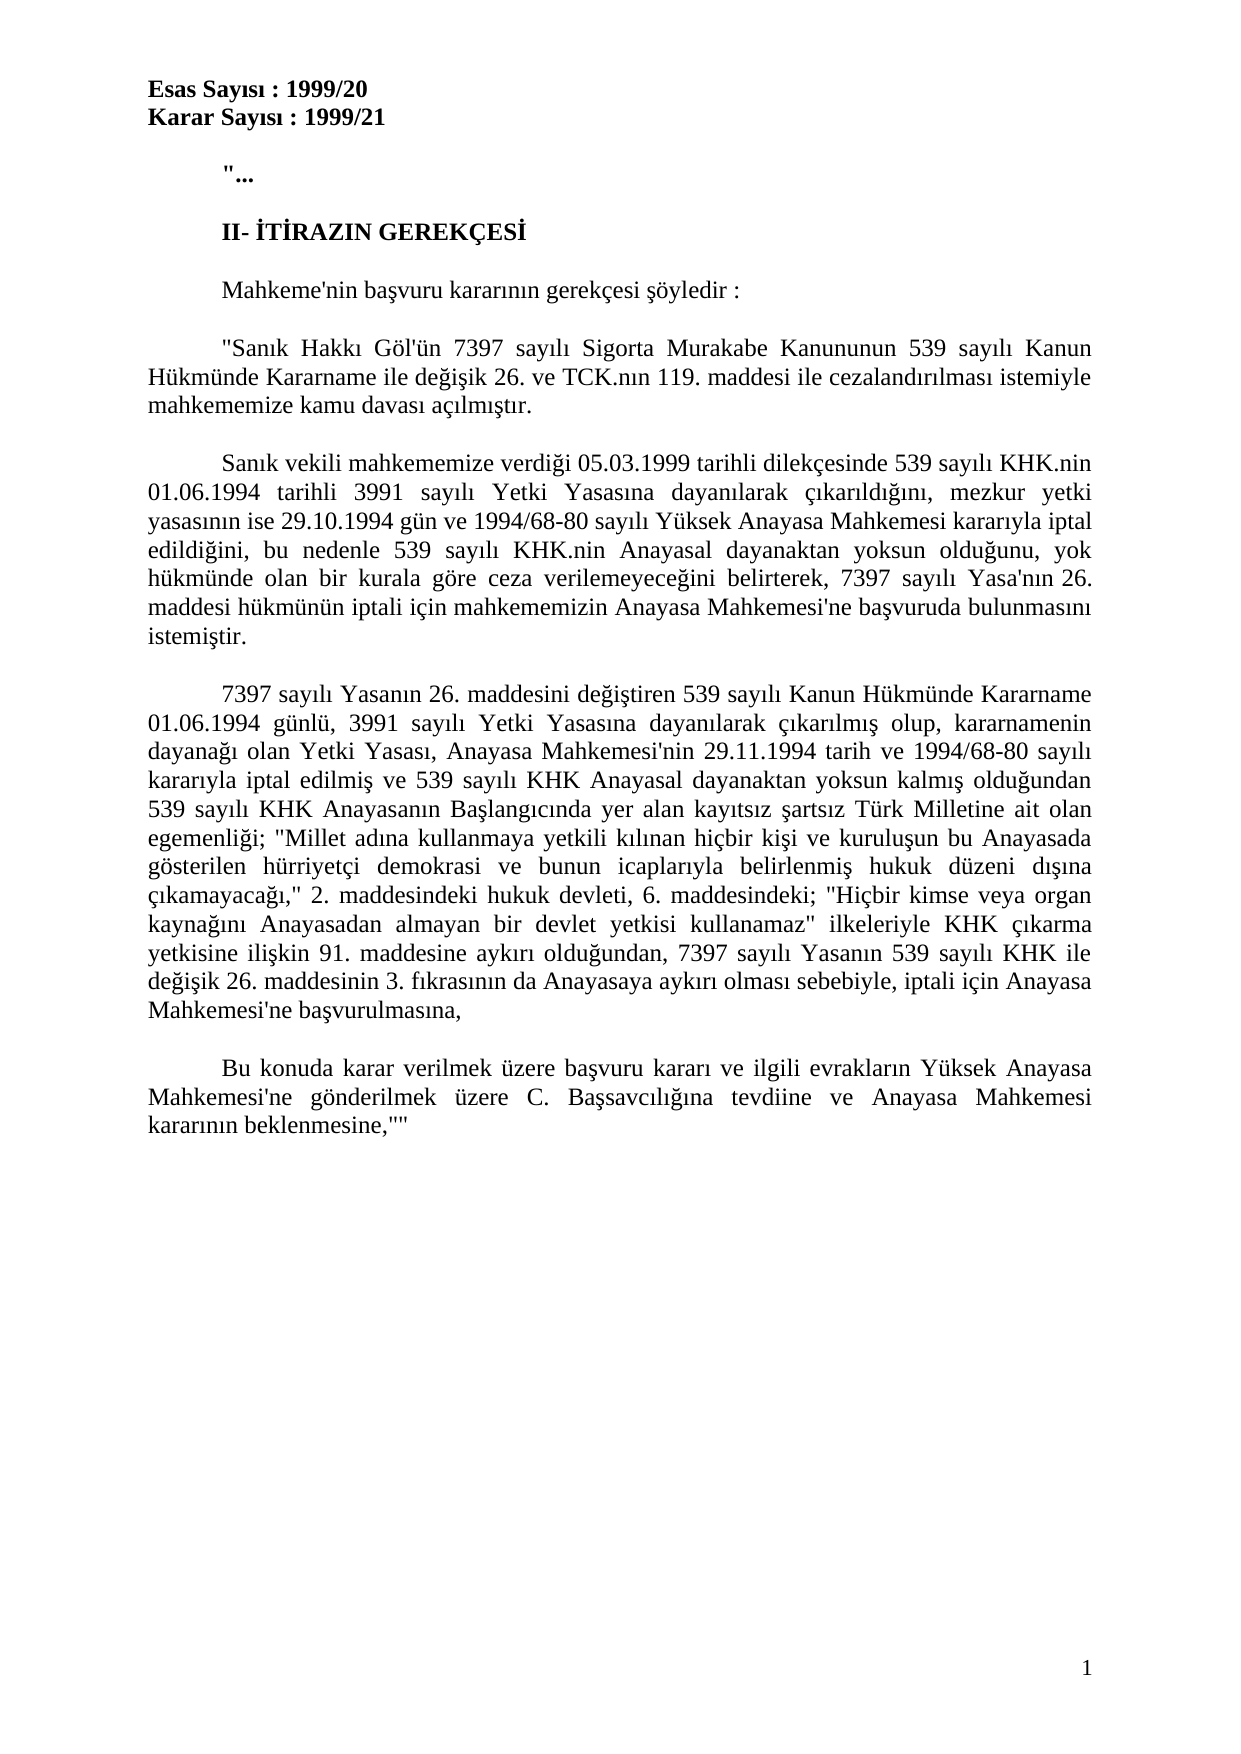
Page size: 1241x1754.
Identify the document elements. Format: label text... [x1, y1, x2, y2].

text Bu konuda karar verilmek üzere başvuru kararı ve ilgili evrakların Yüksek Anayasa Mahkemesi'ne gönderilmek üzere C. Başsavcılığına tevdiine ve Anayasa Mahkemesi kararının beklenmesine,"" [148, 1053, 1093, 1139]
text II- İTİRAZIN GEREKÇESİ [148, 217, 1093, 246]
text Sanık vekili mahkememize verdiği 05.03.1999 tarihli dilekçesinde 539 sayılı KHK.nin 01.06.1994 tarihli 3991 sayılı Yetki Yasasına dayanılarak çıkarıldığını, mezkur yetki yasasının ise 29.10.1994 gün ve 1994/68-80 sayılı Yüksek Anayasa Mahkemesi kararıyla iptal edildiğini, bu nedenle 539 sayılı KHK.nin Anayasal dayanaktan yoksun olduğunu, yok hükmünde olan bir kurala göre ceza verilemeyeceğini belirterek, 7397 sayılı Yasa'nın 26. maddesi hükmünün iptali için mahkememizin Anayasa Mahkemesi'ne başvuruda bulunmasını istemiştir. [148, 448, 1093, 650]
text 7397 sayılı Yasanın 26. maddesini değiştiren 539 sayılı Kanun Hükmünde Kararname 01.06.1994 günlü, 3991 sayılı Yetki Yasasına dayanılarak çıkarılmış olup, kararnamenin dayanağı olan Yetki Yasası, Anayasa Mahkemesi'nin 29.11.1994 tarih ve 1994/68-80 sayılı kararıyla iptal edilmiş ve 539 sayılı KHK Anayasal dayanaktan yoksun kalmış olduğundan 539 sayılı KHK Anayasanın Başlangıcında yer alan kayıtsız şartsız Türk Milletine ait olan egemenliği; "Millet adına kullanmaya yetkili kılınan hiçbir kişi ve kuruluşun bu Anayasada gösterilen hürriyetçi demokrasi ve bunun icaplarıyla belirlenmiş hukuk düzeni dışına çıkamayacağı," 2. maddesindeki hukuk devleti, 6. maddesindeki; "Hiçbir kimse veya organ kaynağını Anayasadan almayan bir devlet yetkisi kullanamaz" ilkeleriyle KHK çıkarma yetkisine ilişkin 91. maddesine aykırı olduğundan, 7397 sayılı Yasanın 539 sayılı KHK ile değişik 26. maddesinin 3. fıkrasının da Anayasaya aykırı olması sebebiyle, iptali için Anayasa Mahkemesi'ne başvurulmasına, [148, 679, 1093, 1024]
text Mahkeme'nin başvuru kararının gerekçesi şöyledir : [148, 275, 1093, 304]
text "... [148, 159, 1093, 188]
text "Sanık Hakkı Göl'ün 7397 sayılı Sigorta Murakabe Kanununun 539 sayılı Kanun Hükmünde Kararname ile değişik 26. ve TCK.nın 119. maddesi ile cezalandırılması istemiyle mahkememize kamu davası açılmıştır. [148, 333, 1093, 419]
